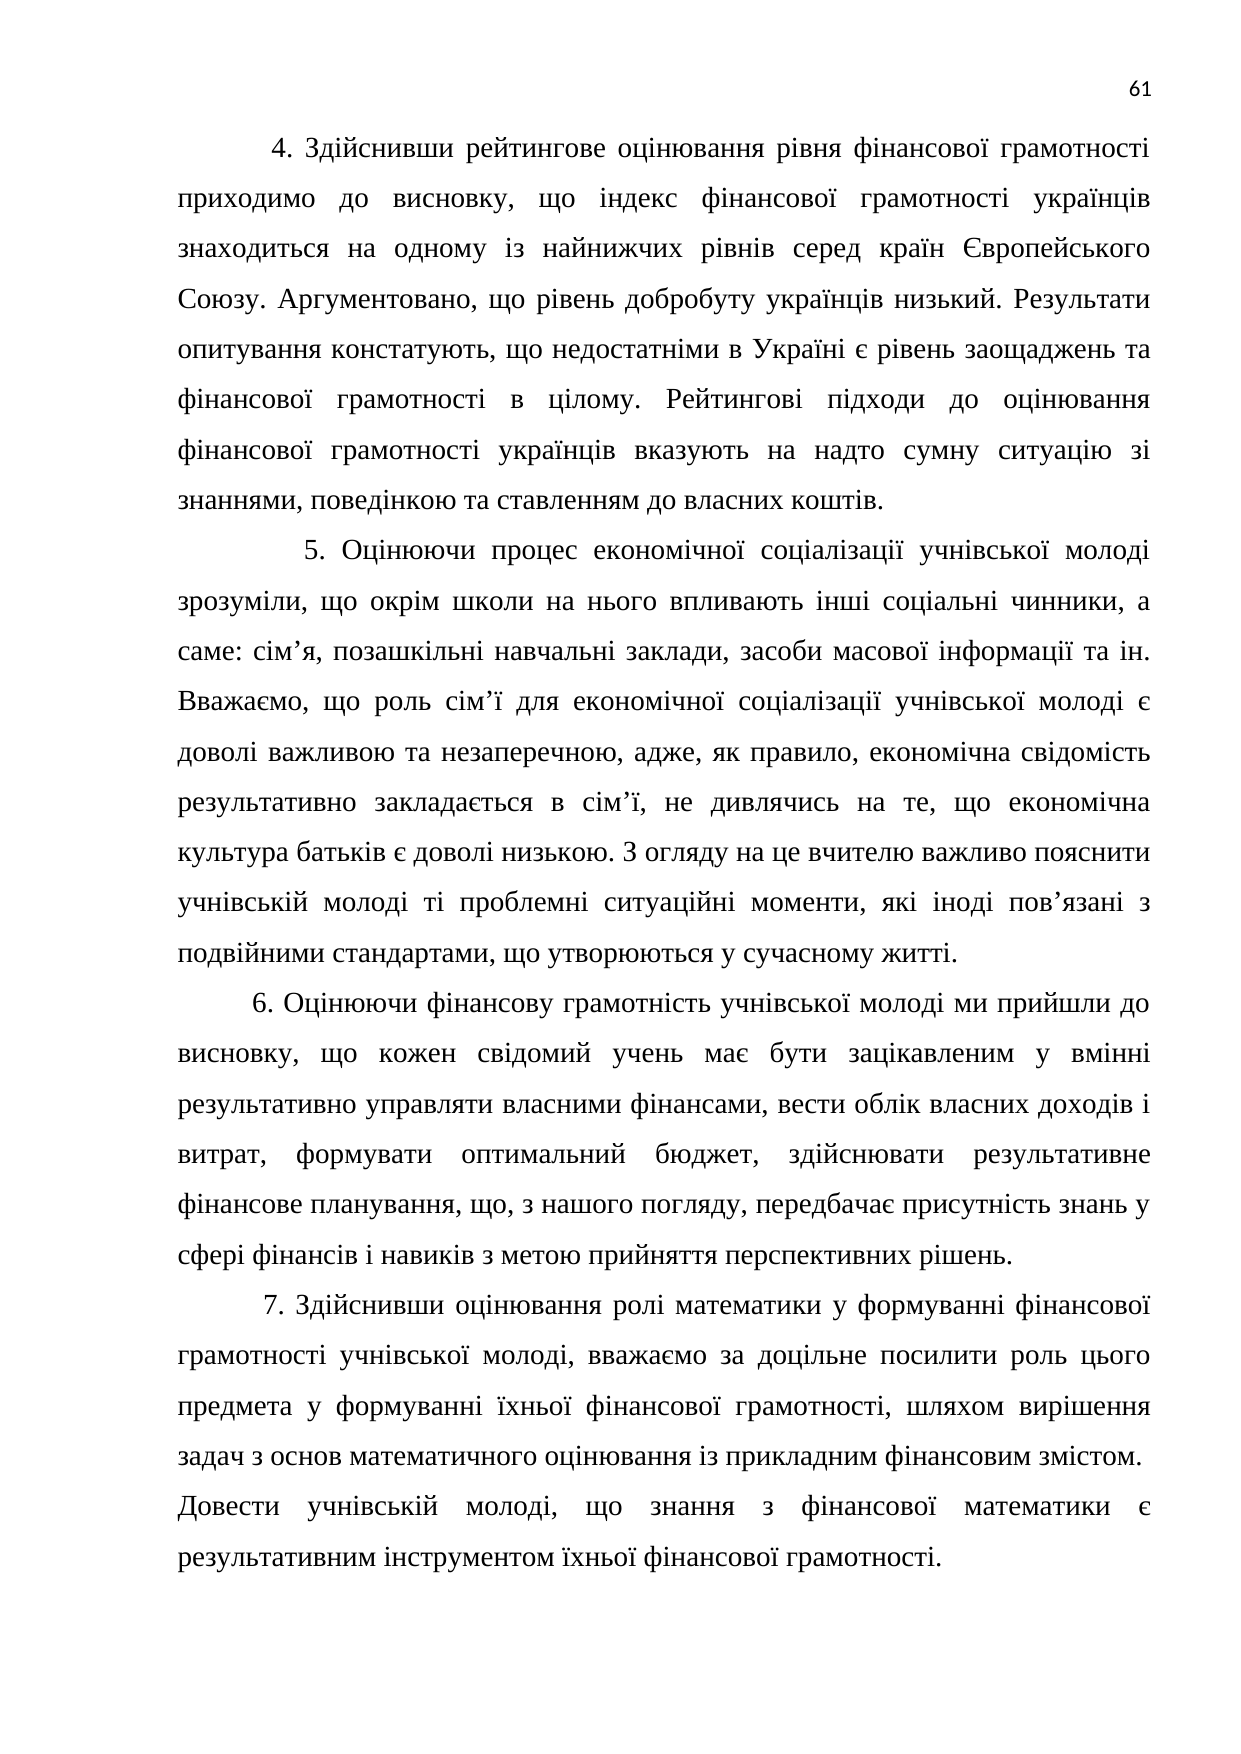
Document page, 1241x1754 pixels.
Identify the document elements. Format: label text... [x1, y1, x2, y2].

text 7. Здійснивши оцінювання ролі математики у формуванні фінансової грамотності учнівської молоді, вважаємо за доцільне посилити роль цього предмета у формуванні їхньої фінансової грамотності, шляхом вирішення задач з основ математичного оцінювання із прикладним фінансовим змістом. [177, 1287, 1152, 1472]
text 4. Здійснивши рейтингове оцінювання рівня фінансової грамотності приходимо до висновку, що індекс фінансової грамотності українців знаходиться на одному із найнижчих рівнів серед країн Європейського Союзу. Аргументовано, що рівень добробуту українців низький. Результати опитування констатують, що недостатніми в Україні є рівень заощаджень та фінансової грамотності в цілому. Рейтингові підходи до оцінювання фінансової грамотності українців вказують на надто сумну ситуацію зі знаннями, поведінкою та ставленням до власних коштів. [177, 130, 1152, 516]
text 5. Оцінюючи процес економічної соціалізації учнівської молоді зрозуміли, що окрім школи на нього впливають інші соціальні чинники, а саме: сім’я, позашкільні навчальні заклади, засоби масової інформації та ін. Вважаємо, що роль сім’ї для економічної соціалізації учнівської молоді є доволі важливою та незаперечною, адже, як правило, економічна свідомість результативно закладається в сім’ї, не дивлячись на те, що економічна культура батьків є доволі низькою. З огляду на це вчителю важливо пояснити учнівській молоді ті проблемні ситуаційні моменти, які іноді пов’язані з подвійними стандартами, що утворюються у сучасному житті. [177, 532, 1152, 968]
text Довести учнівській молоді, що знання з фінансової математики є результативним інструментом їхньої фінансової грамотності. [177, 1488, 1152, 1572]
text 6. Оцінюючи фінансову грамотність учнівської молоді ми прийшли до висновку, що кожен свідомий учень має бути зацікавленим у вмінні результативно управляти власними фінансами, вести облік власних доходів і витрат, формувати оптимальний бюджет, здійснювати результативне фінансове планування, що, з нашого погляду, передбачає присутність знань у сфері фінансів і навиків з метою прийняття перспективних рішень. [177, 985, 1152, 1270]
